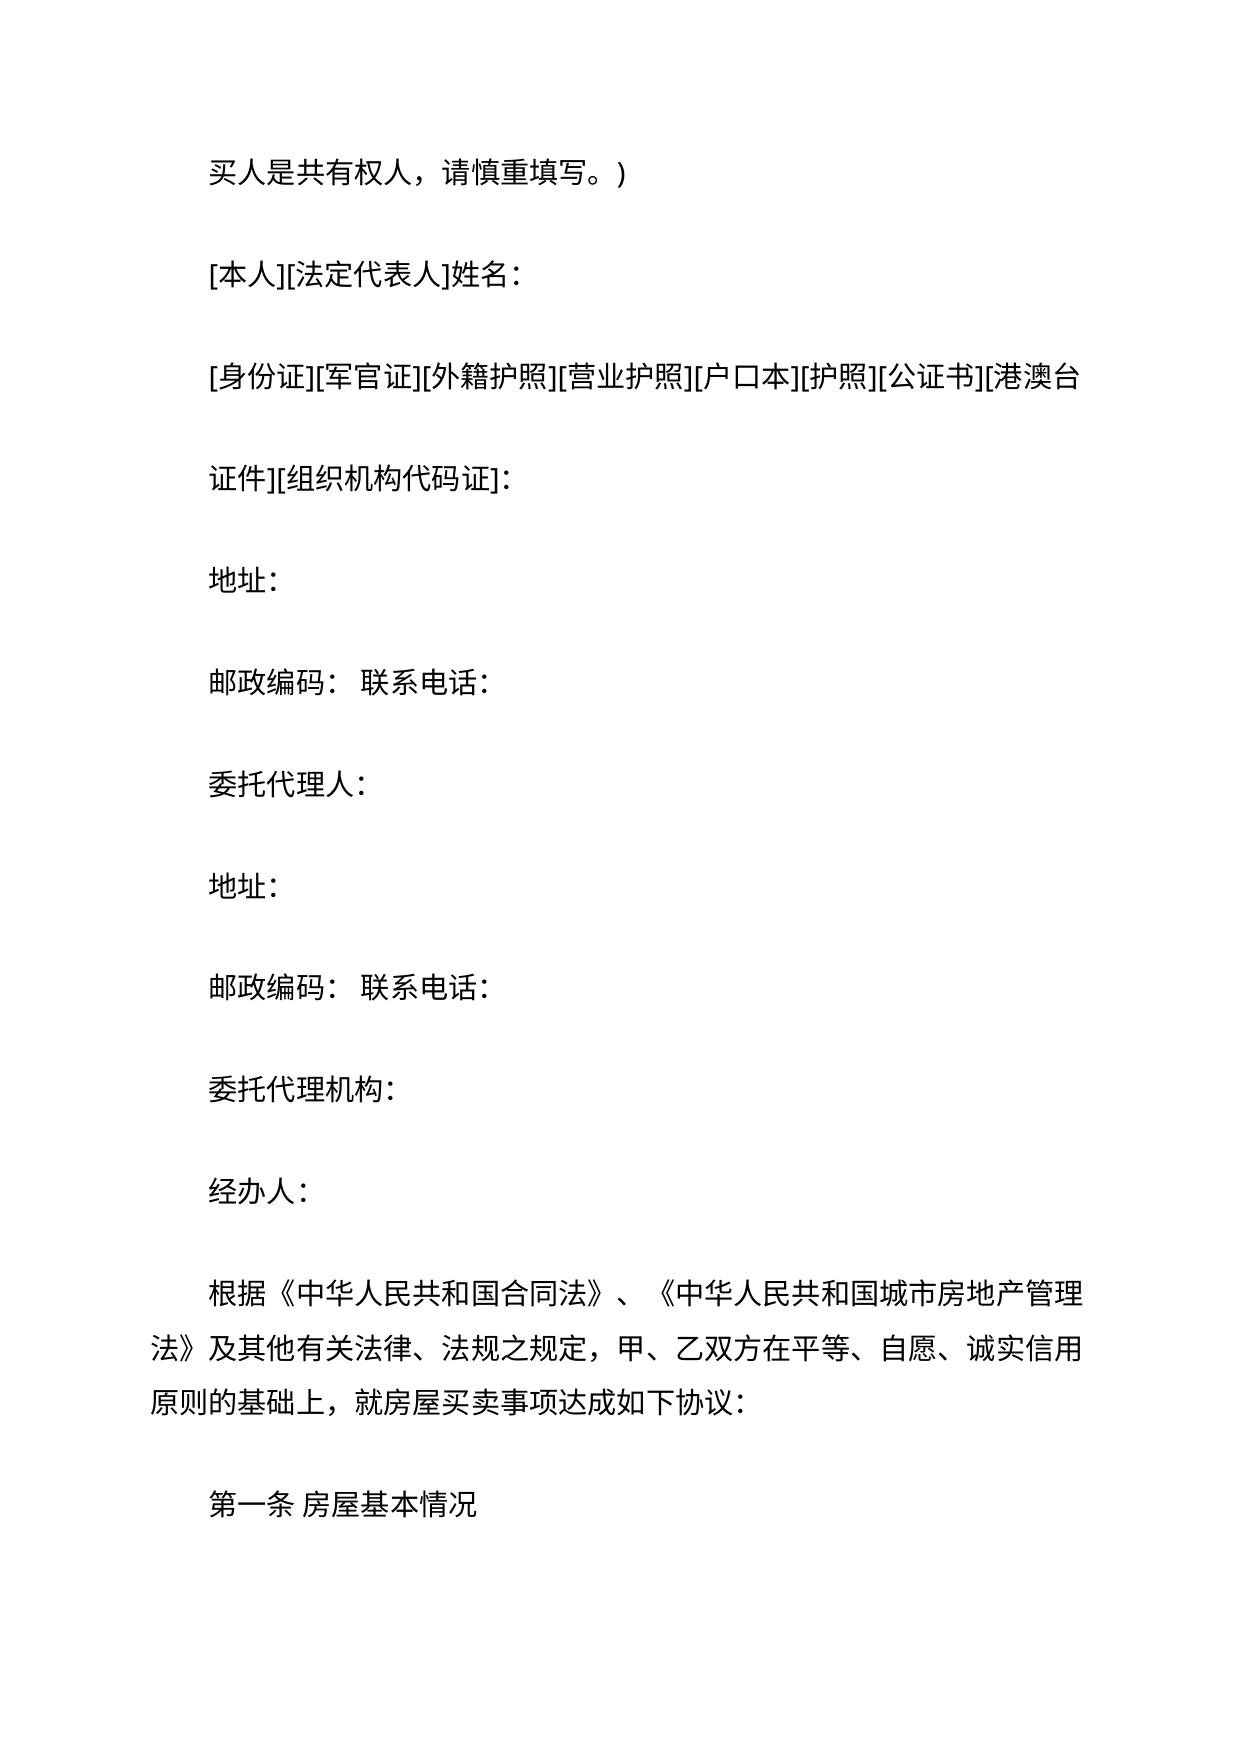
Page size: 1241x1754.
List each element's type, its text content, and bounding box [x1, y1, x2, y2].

text [身份证][军官证][外籍护照][营业护照][户口本][护照][公证书][港澳台 [150, 354, 1090, 396]
text 根据《中华人民共和国合同法》、《中华人民共和国城市房地产管理法》及其他有关法律、法规之规定，甲、乙双方在平等、自愿、诚实信用原则的基础上，就房屋买卖事项达成如下协议： [150, 1270, 1090, 1422]
text 委托代理机构： [150, 1067, 1090, 1109]
text 地址： [150, 863, 1090, 906]
text 邮政编码： 联系电话： [150, 660, 1090, 702]
text 买人是共有权人，请慎重填写。) [150, 150, 1090, 192]
text 第一条 房屋基本情况 [150, 1482, 1090, 1524]
text 证件][组织机构代码证]： [150, 456, 1090, 498]
text 委托代理人： [150, 761, 1090, 804]
text 经办人： [150, 1168, 1090, 1211]
text 邮政编码： 联系电话： [150, 965, 1090, 1007]
text 地址： [150, 558, 1090, 600]
text [本人][法定代表人]姓名： [150, 252, 1090, 294]
